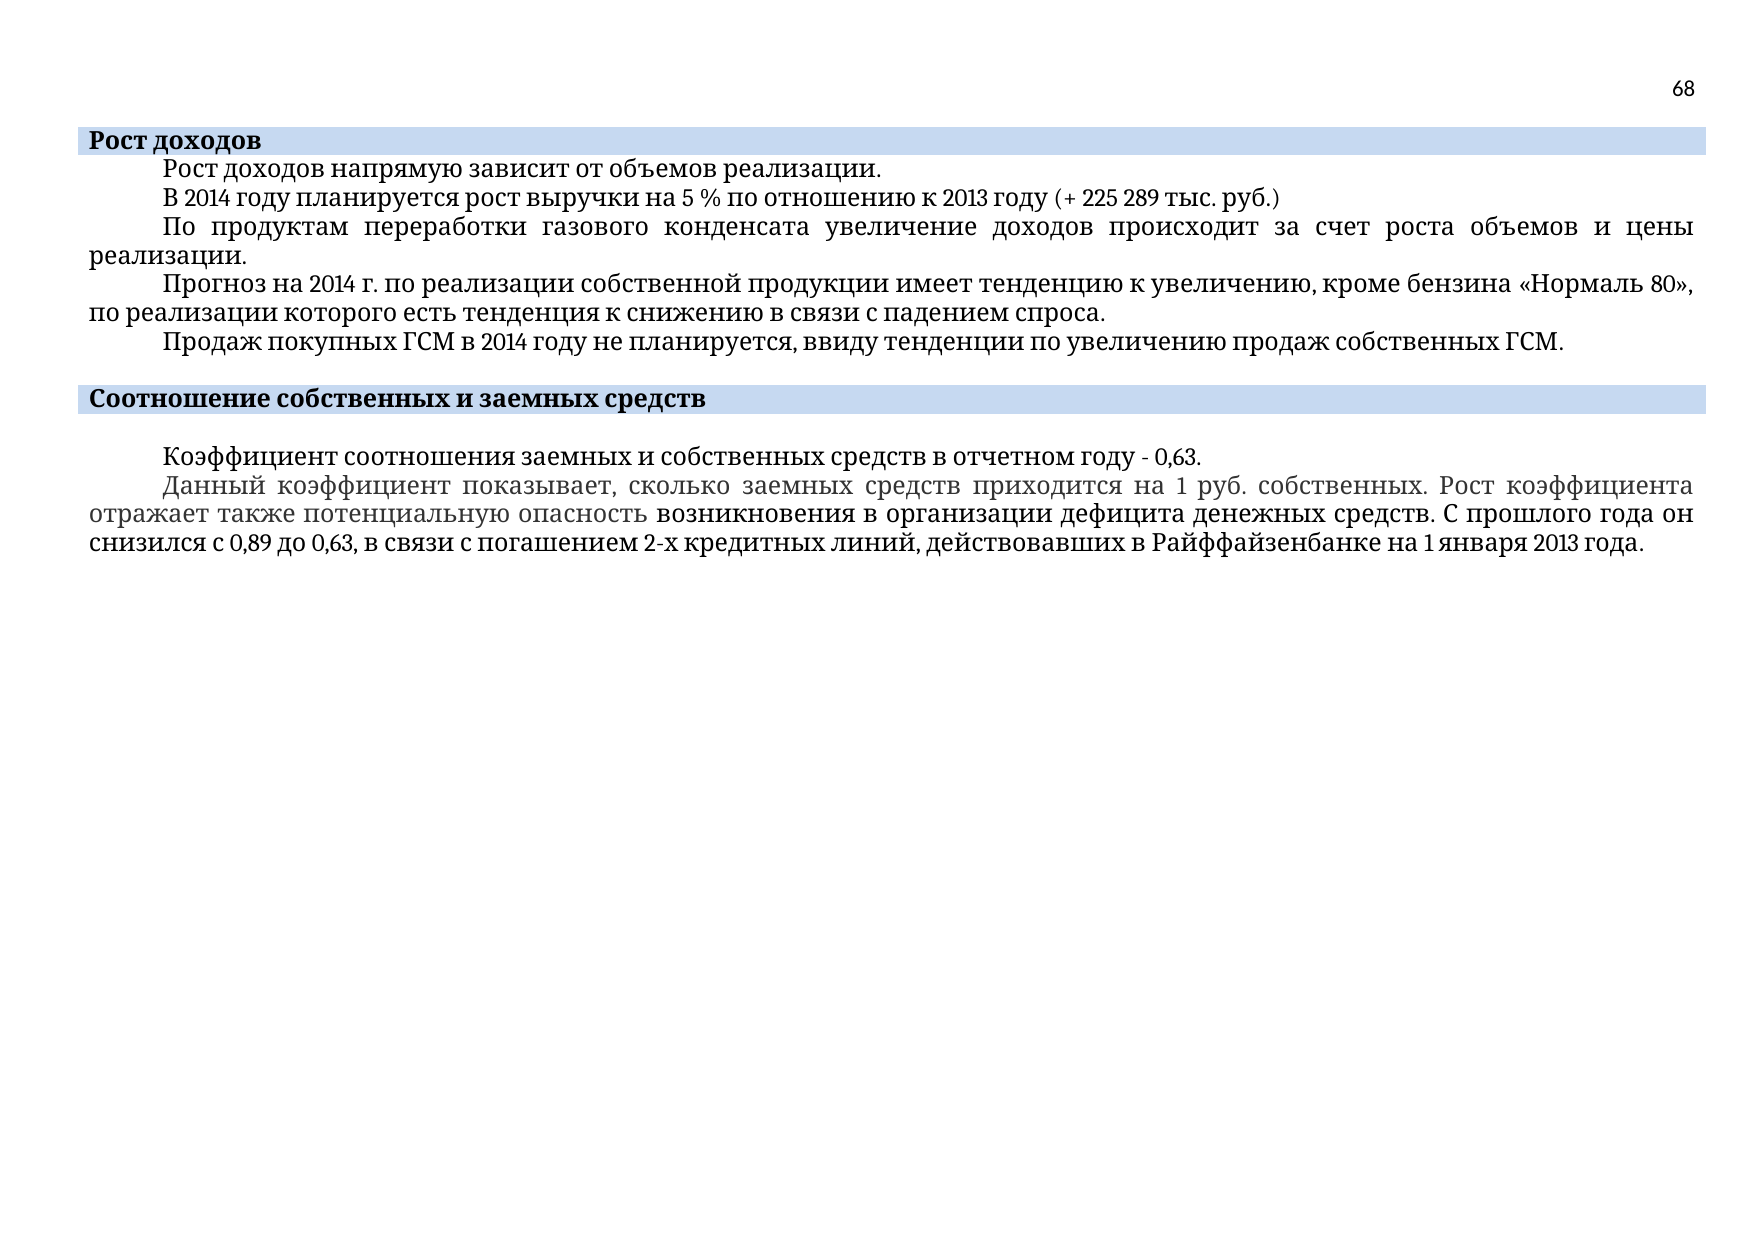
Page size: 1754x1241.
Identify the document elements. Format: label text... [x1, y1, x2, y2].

text Данный коэффициент показывает, сколько заемных средств приходится на 1 руб. собственных. Рост коэффициента отражает также потенциальную опасность возникновения в организации дефицита денежных средств. С прошлого года он снизился с 0,89 до 0,63, в связи с погашением 2-х кредитных линий, действовавших в Райффайзенбанке на 1 января 2013 года. [89, 472, 1695, 558]
text В 2014 году планируется рост выручки на 5 % по отношению к 2013 году (+ 225 289 тыс. руб.) [89, 184, 1695, 213]
text По продуктам переработки газового конденсата увеличение доходов происходит за счет роста объемов и цены реализации. [89, 213, 1695, 270]
table_header Рост доходов [78, 127, 1706, 155]
text Рост доходов напрямую зависит от объемов реализации. [89, 155, 1695, 184]
table_header Соотношение собственных и заемных средств [78, 385, 1706, 414]
text Коэффициент соотношения заемных и собственных средств в отчетном году - 0,63. [89, 443, 1695, 472]
text Прогноз на 2014 г. по реализации собственной продукции имеет тенденцию к увеличению, кроме бензина «Нормаль 80», по реализации которого есть тенденция к снижению в связи с падением спроса. [89, 270, 1695, 328]
text Продаж покупных ГСМ в 2014 году не планируется, ввиду тенденции по увеличению продаж собственных ГСМ. [89, 328, 1695, 357]
